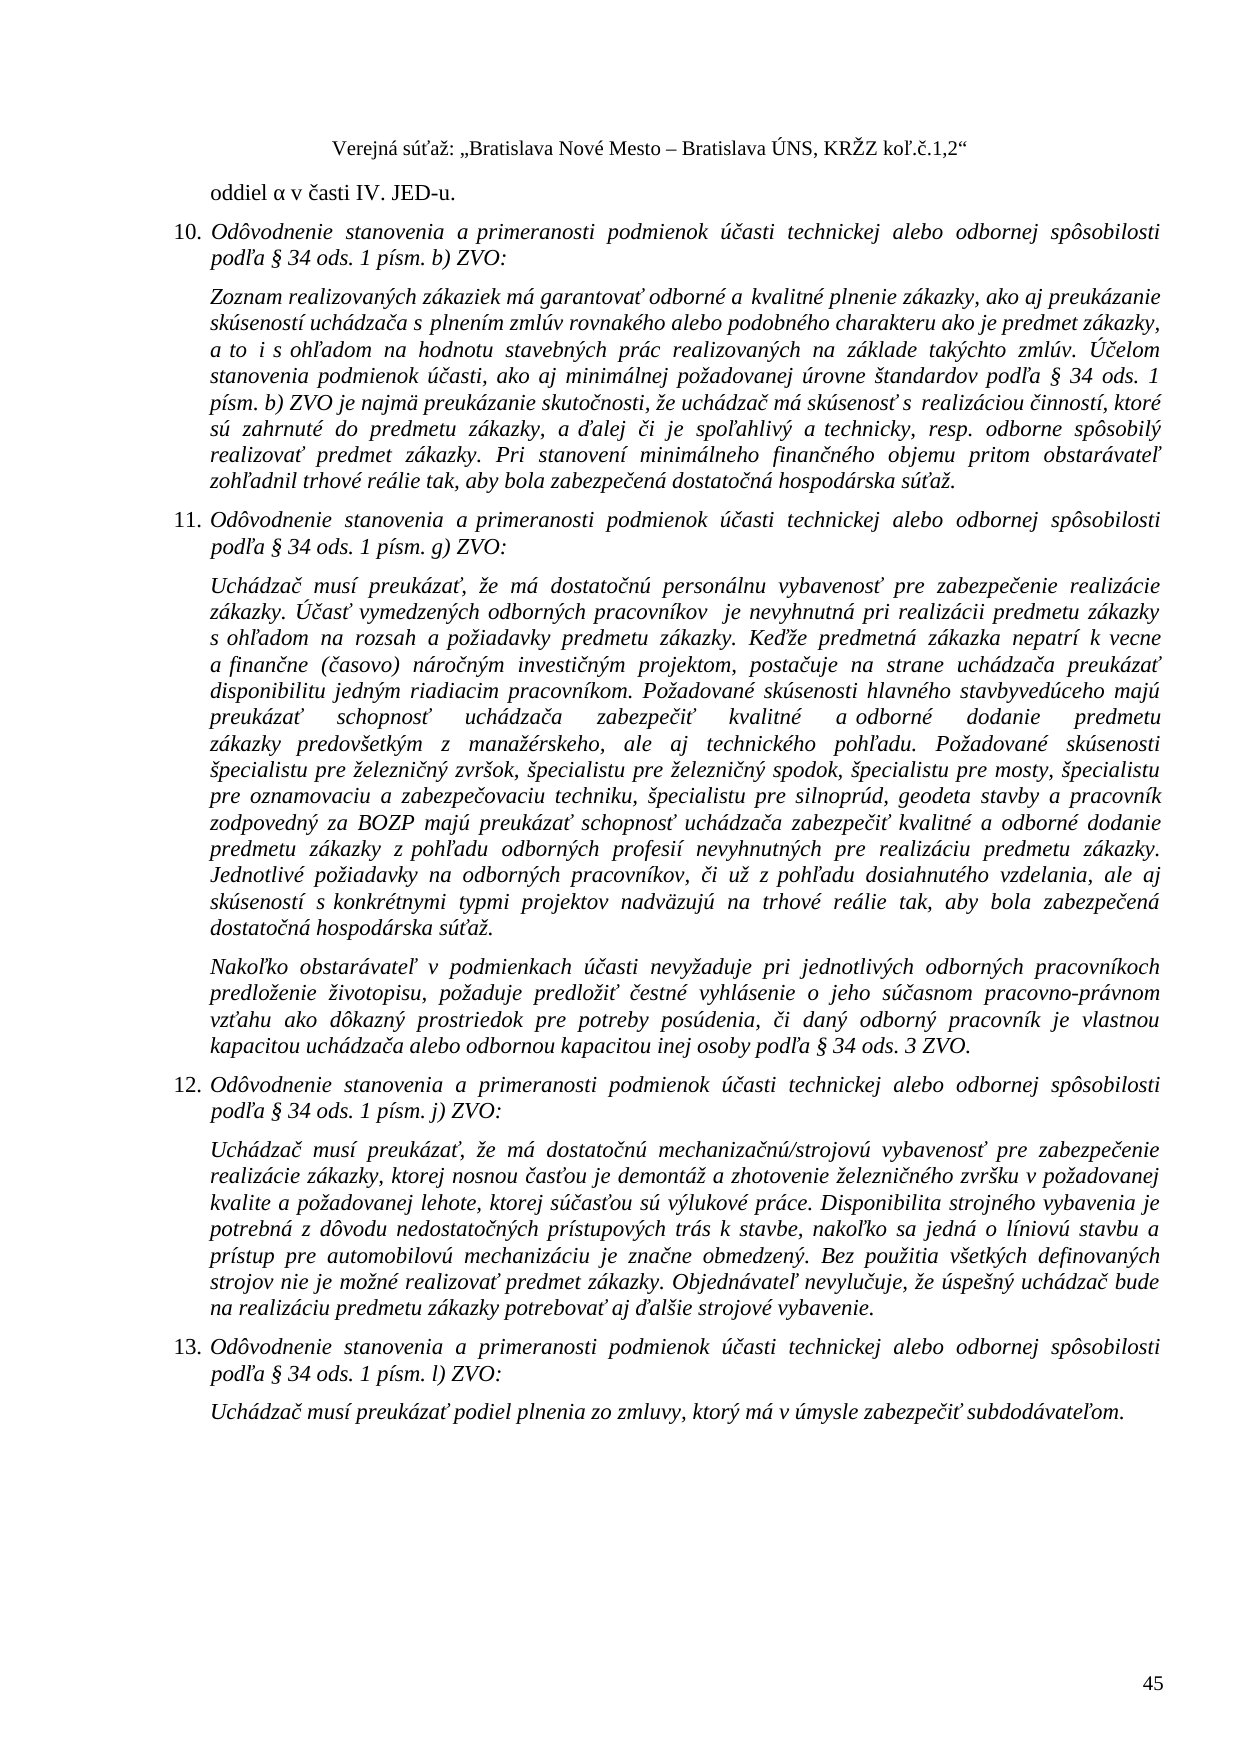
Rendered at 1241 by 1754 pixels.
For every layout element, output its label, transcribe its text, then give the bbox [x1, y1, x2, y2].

text Uchádzač musí preukázať, že má dostatočnú personálnu vybavenosť pre zabezpečenie realizácie zákazky. Účasť vymedzených odborných pracovníkov je nevyhnutná pri realizácii predmetu zákazky s ohľadom na rozsah a požiadavky predmetu zákazky. Keďže predmetná zákazka nepatrí k vecne a finančne (časovo) náročným investičným projektom, postačuje na strane uchádzača preukázať disponibilitu jedným riadiacim pracovníkom. Požadované skúsenosti hlavného stavbyvedúceho majú preukázať schopnosť uchádzača zabezpečiť kvalitné a odborné dodanie predmetu zákazky predovšetkým z manažérskeho, ale aj technického pohľadu. Požadované skúsenosti špecialistu pre železničný zvršok, špecialistu pre železničný spodok, špecialistu pre mosty, špecialistu pre oznamovaciu a zabezpečovaciu techniku, špecialistu pre silnoprúd, geodeta stavby a pracovník zodpovedný za BOZP majú preukázať schopnosť uchádzača zabezpečiť kvalitné a odborné dodanie predmetu zákazky z pohľadu odborných profesií nevyhnutných pre realizáciu predmetu zákazky. Jednotlivé požiadavky na odborných pracovníkov, či už z pohľadu dosiahnutého vzdelania, ale aj skúseností s konkrétnymi typmi projektov nadväzujú na trhové reálie tak, aby bola zabezpečená dostatočná hospodárska súťaž. [210, 572, 1163, 941]
list Odôvodnenie stanovenia a primeranosti podmienok účasti technickej alebo odbornej spôsobilosti podľa § 34 ods. 1 písm. j) ZVO: [173, 1071, 1163, 1124]
list Odôvodnenie stanovenia a primeranosti podmienok účasti technickej alebo odbornej spôsobilosti podľa § 34 ods. 1 písm. b) ZVO: [173, 218, 1163, 271]
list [173, 179, 1163, 205]
text Uchádzač musí preukázať, že má dostatočnú mechanizačnú/strojovú vybavenosť pre zabezpečenie realizácie zákazky, ktorej nosnou časťou je demontáž a zhotovenie železničného zvršku v požadovanej kvalite a požadovanej lehote, ktorej súčasťou sú výlukové práce. Disponibilita strojného vybavenia je potrebná z dôvodu nedostatočných prístupových trás k stavbe, nakoľko sa jedná o líniovú stavbu a prístup pre automobilovú mechanizáciu je značne obmedzený. Bez použitia všetkých definovaných strojov nie je možné realizovať predmet zákazky. Objednávateľ nevylučuje, že úspešný uchádzač bude na realizáciu predmetu zákazky potrebovať aj ďalšie strojové vybavenie. [210, 1136, 1163, 1321]
text Uchádzač musí preukázať podiel plnenia zo zmluvy, ktorý má v úmysle zabezpečiť subdodávateľom. [210, 1398, 1163, 1425]
list Odôvodnenie stanovenia a primeranosti podmienok účasti technickej alebo odbornej spôsobilosti podľa § 34 ods. 1 písm. l) ZVO: [173, 1333, 1163, 1386]
text Zoznam realizovaných zákaziek má garantovať odborné a kvalitné plnenie zákazky, ako aj preukázanie skúseností uchádzača s plnením zmlúv rovnakého alebo podobného charakteru ako je predmet zákazky, a to i s ohľadom na hodnotu stavebných prác realizovaných na základe takýchto zmlúv. Účelom stanovenia podmienok účasti, ako aj minimálnej požadovanej úrovne štandardov podľa § 34 ods. 1 písm. b) ZVO je najmä preukázanie skutočnosti, že uchádzač má skúsenosť s realizáciou činností, ktoré sú zahrnuté do predmetu zákazky, a ďalej či je spoľahlivý a technicky, resp. odborne spôsobilý realizovať predmet zákazky. Pri stanovení minimálneho finančného objemu pritom obstarávateľ zohľadnil trhové reálie tak, aby bola zabezpečená dostatočná hospodárska súťaž. [210, 283, 1163, 494]
list Odôvodnenie stanovenia a primeranosti podmienok účasti technickej alebo odbornej spôsobilosti podľa § 34 ods. 1 písm. g) ZVO: [173, 506, 1163, 559]
text Nakoľko obstarávateľ v podmienkach účasti nevyžaduje pri jednotlivých odborných pracovníkoch predloženie životopisu, požaduje predložiť čestné vyhlásenie o jeho súčasnom pracovno-právnom vzťahu ako dôkazný prostriedok pre potreby posúdenia, či daný odborný pracovník je vlastnou kapacitou uchádzača alebo odbornou kapacitou inej osoby podľa § 34 ods. 3 ZVO. [210, 953, 1163, 1058]
